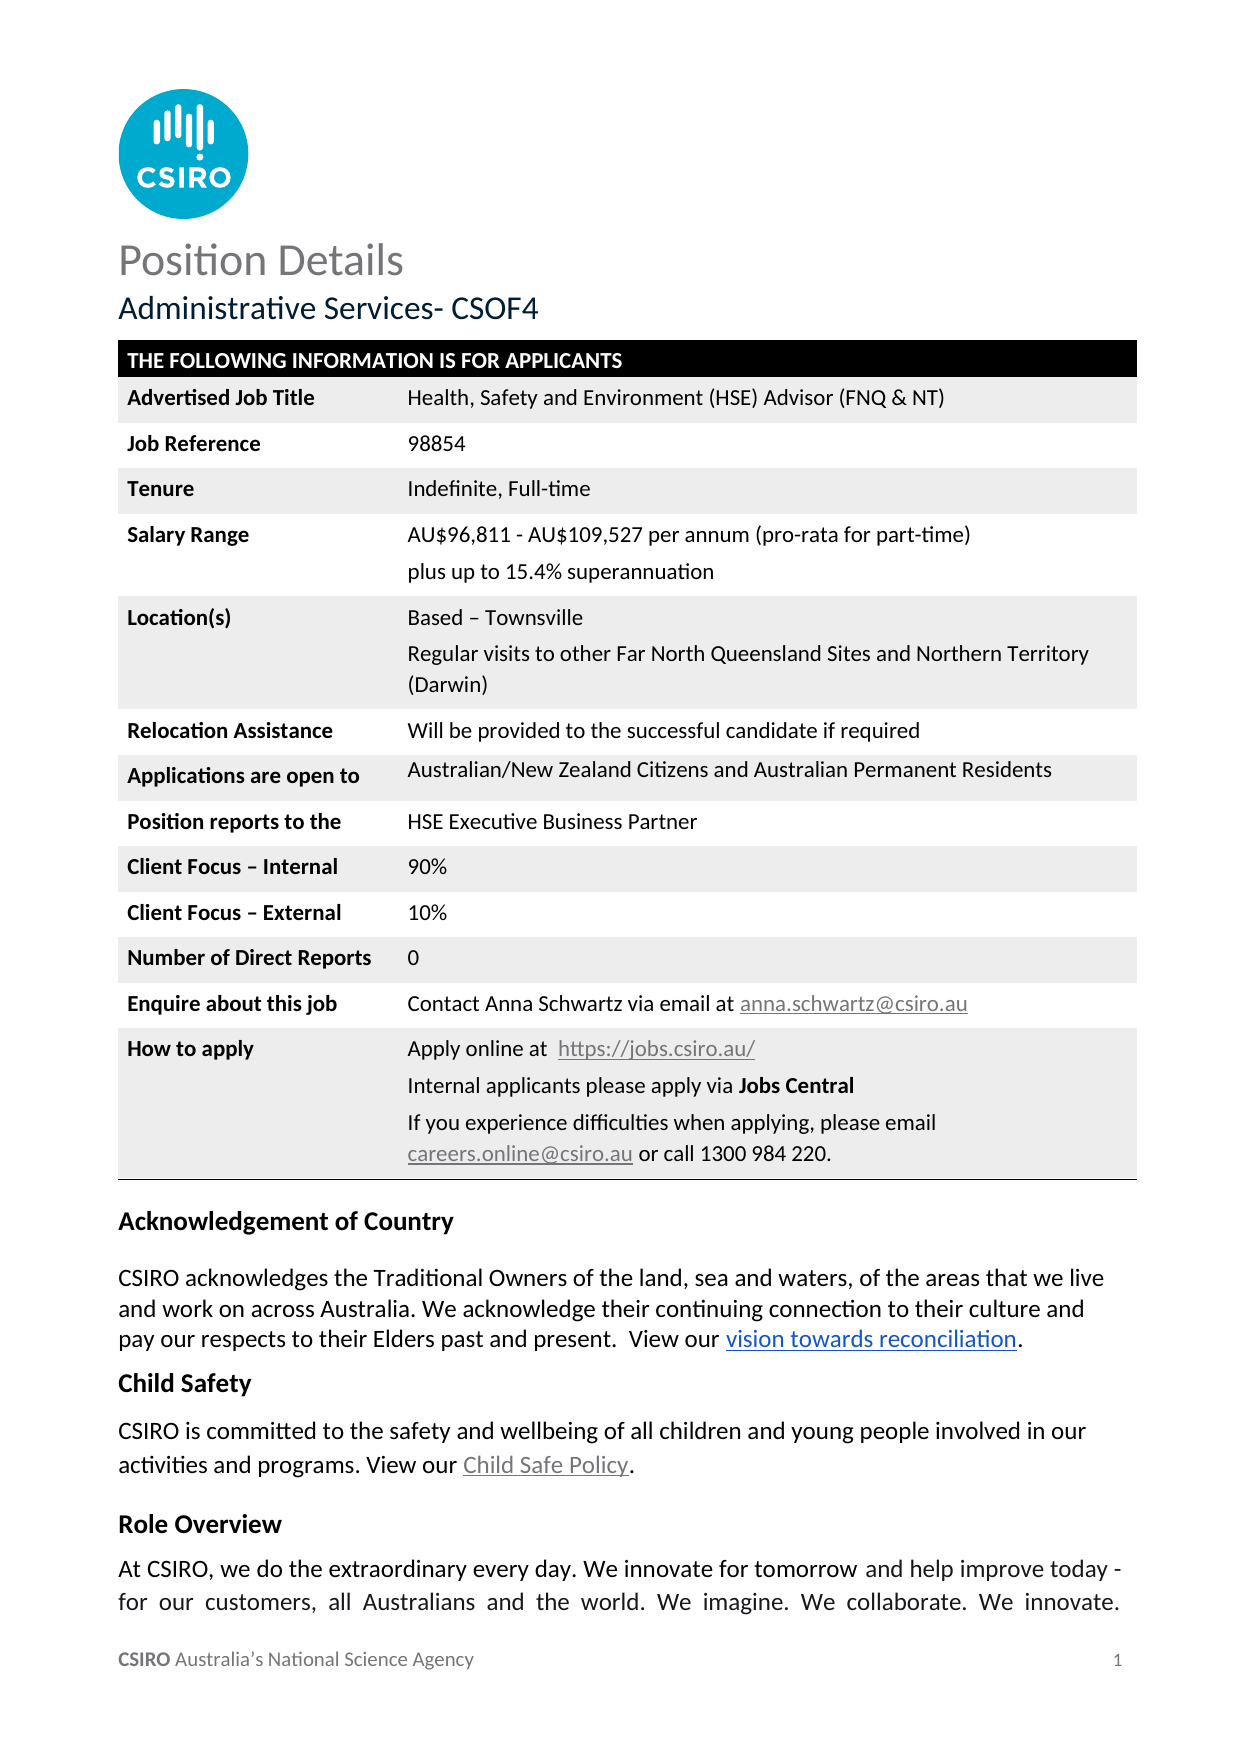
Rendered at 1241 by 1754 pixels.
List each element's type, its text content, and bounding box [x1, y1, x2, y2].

table_cell Will be provided to the successful candidate if required [399, 710, 1137, 755]
table_cell 98854 [399, 423, 1137, 468]
table_cell Advertised Job Title [118, 377, 399, 423]
table_cell Based – Townsville Regular visits to other Far North Queensland Sites and Northern Territory (Darwin) [399, 596, 1137, 709]
table_cell Tenure [118, 468, 399, 514]
table_cell How to apply [118, 1028, 399, 1178]
table_cell Number of Direct Reports [118, 937, 399, 983]
table_cell AU$96,811 - AU$109,527 per annum (pro-rata for part-time) plus up to 15.4% superannuation [399, 514, 1137, 596]
table_cell Indefinite, Full-time [399, 468, 1137, 514]
table_cell Relocation Assistance [118, 710, 399, 755]
table_cell 10% [399, 892, 1137, 937]
table_cell Australian/New Zealand Citizens and Australian Permanent Residents [399, 755, 1137, 801]
table_cell Health, Safety and Environment (HSE) Advisor (FNQ & NT) [399, 377, 1137, 423]
table_cell Applications are open to [118, 755, 399, 801]
table_cell Job Reference [118, 423, 399, 468]
subtitle Role Overview [118, 1507, 1122, 1540]
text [118, 1553, 1122, 1617]
table_cell Enquire about this job [118, 983, 399, 1028]
table_header The following information is for applicants [118, 340, 1137, 377]
table_cell Client Focus – Internal [118, 846, 399, 892]
table_cell Apply online at https://jobs.csiro.au/ Internal applicants please apply via Jobs Central If you experience difficulties when applying, please email careers.online@csiro.au or call 1300 984 220. [399, 1028, 1137, 1178]
text CSIRO acknowledges the Traditional Owners of the land, sea and waters, of the areas that we live and work on across Australia. We acknowledge their continuing connection to their culture and pay our respects to their Elders past and present. View our vision towards reconciliation. [118, 1262, 1122, 1354]
table_cell Salary Range [118, 514, 399, 596]
text Child Safety [118, 1367, 1122, 1399]
table_cell Location(s) [118, 596, 399, 709]
table_cell 90% [399, 846, 1137, 892]
text CSIRO is committed to the safety and wellbeing of all children and young people involved in our activities and programs. View our Child Safe Policy. [118, 1415, 1122, 1479]
table_cell Client Focus – External [118, 892, 399, 937]
table_cell 0 [399, 937, 1137, 983]
table_cell HSE Executive Business Partner [399, 801, 1137, 846]
table_cell Position reports to the [118, 801, 399, 846]
text Acknowledgement of Country [118, 1204, 1122, 1237]
table_cell Contact Anna Schwartz via email at anna.schwartz@csiro.au [399, 983, 1137, 1028]
